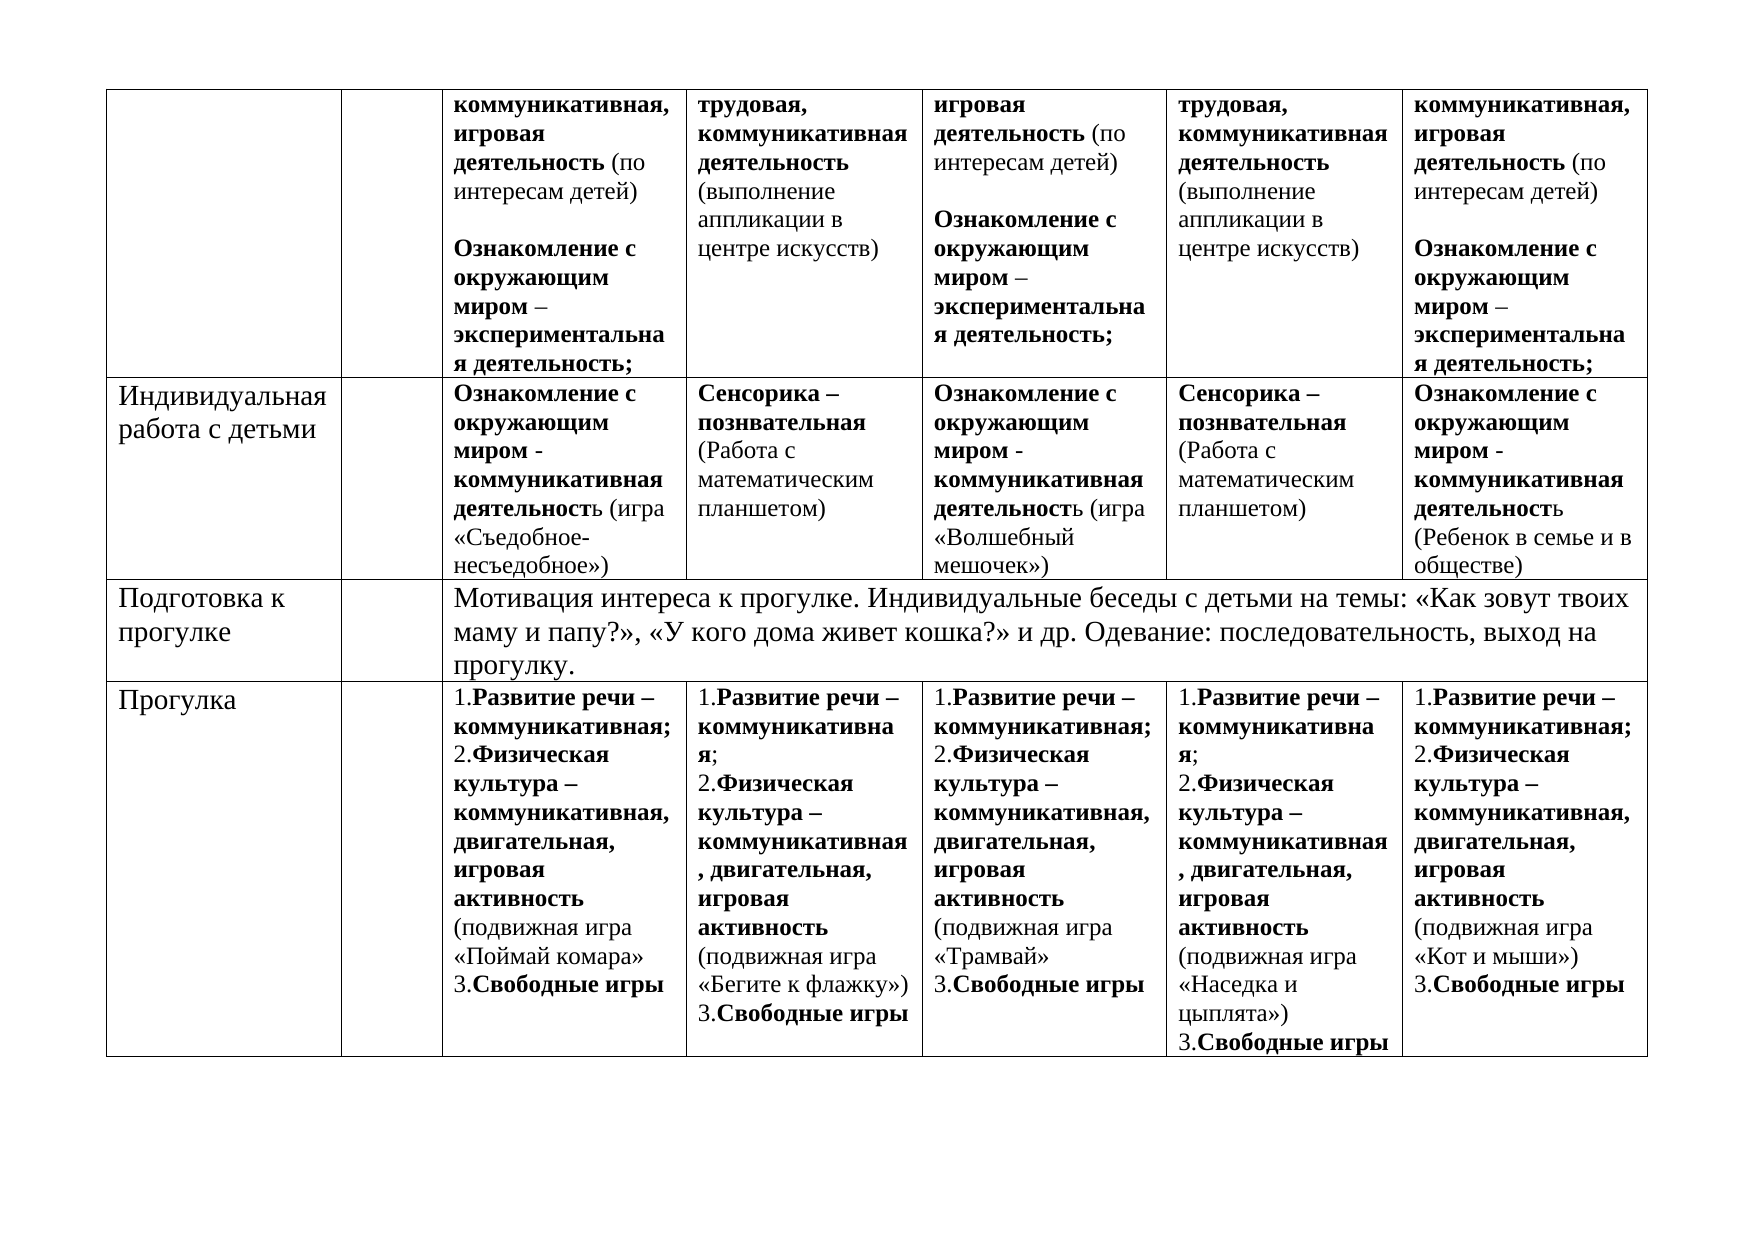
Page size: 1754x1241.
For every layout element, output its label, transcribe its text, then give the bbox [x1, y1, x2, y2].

table_cell 1.Развитие речи – коммуникативная; 2.Физическая культура – коммуникативная, двигательная, игровая активность (подвижная игра «Поймай комара» 3.Свободные игры [443, 682, 686, 1056]
table_cell Подготовка к прогулке [107, 580, 341, 681]
table_cell [342, 682, 442, 1056]
table_cell 1.Развитие речи – коммуникативная; 2.Физическая культура – коммуникативная, двигательная, игровая активность (подвижная игра «Трамвай» 3.Свободные игры [923, 682, 1166, 1056]
table_cell [342, 90, 442, 377]
table_cell 1.Развитие речи – коммуникативная; 2.Физическая культура – коммуникативная, двигательная, игровая активность (подвижная игра «Наседка и цыплята») 3.Свободные игры [1167, 682, 1402, 1056]
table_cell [443, 90, 686, 377]
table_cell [1403, 90, 1647, 377]
table_cell Ознакомление с окружающим миром - коммуникативная деятельность (игра «Съедобное- несъедобное») [443, 378, 686, 579]
table_cell Прогулка [107, 682, 341, 1056]
table_cell Сенсорика – познвательная (Работа с математическим планшетом) [687, 378, 922, 579]
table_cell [1167, 90, 1402, 377]
table_cell Индивидуальная работа с детьми [107, 378, 341, 579]
table_cell 1.Развитие речи – коммуникативная; 2.Физическая культура – коммуникативная, двигательная, игровая активность (подвижная игра «Кот и мыши») 3.Свободные игры [1403, 682, 1647, 1056]
table_cell Сенсорика – познвательная (Работа с математическим планшетом) [1167, 378, 1402, 579]
table_cell Ознакомление с окружающим миром - коммуникативная деятельность (Ребенок в семье и в обществе) [1403, 378, 1647, 579]
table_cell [923, 90, 1166, 377]
table_cell Ознакомление с окружающим миром - коммуникативная деятельность (игра «Волшебный мешочек») [923, 378, 1166, 579]
table_cell [342, 378, 442, 579]
table_cell 1.Развитие речи – коммуникативная; 2.Физическая культура – коммуникативная, двигательная, игровая активность (подвижная игра «Бегите к флажку») 3.Свободные игры [687, 682, 922, 1056]
table_cell [342, 580, 442, 681]
table_cell Мотивация интереса к прогулке. Индивидуальные беседы с детьми на темы: «Как зовут твоих маму и папу?», «У кого дома живет кошка?» и др. Одевание: последовательность, выход на прогулку. [443, 580, 1647, 681]
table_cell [107, 90, 341, 377]
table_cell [687, 90, 922, 377]
